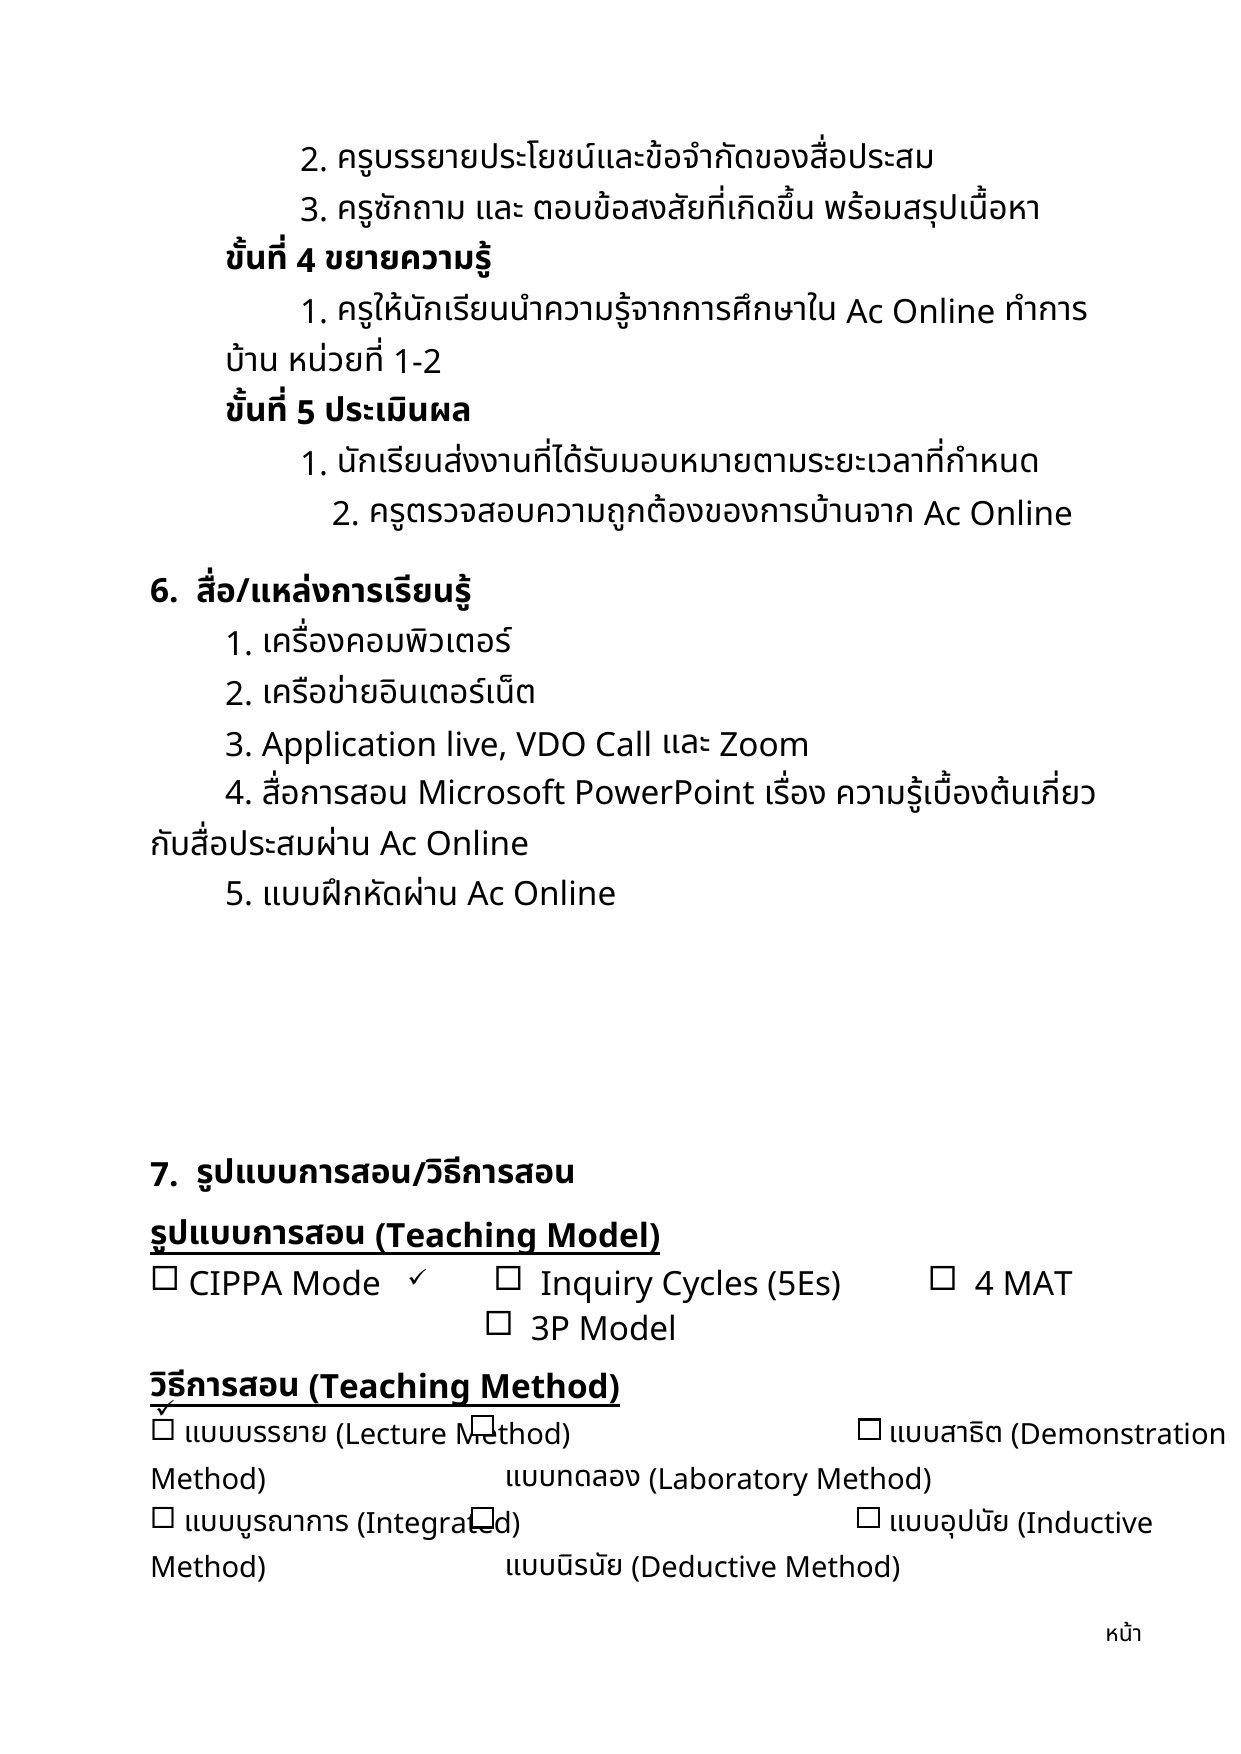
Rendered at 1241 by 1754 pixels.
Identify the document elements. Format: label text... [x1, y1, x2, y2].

text วิธีการสอน (Teaching Method) [150, 1361, 1137, 1411]
text 7. รูปแบบการสอน/วิธีการสอน [150, 1148, 1137, 1198]
text ขั้นที่ 4 ขยายความรู้ [150, 234, 1137, 285]
text 3. Application live, VDO Call และ Zoom [150, 718, 1137, 769]
text 2. ครูตรวจสอบความถูกต้องของการบ้านจาก Ac Online [150, 487, 1137, 538]
text 1. เครื่องคอมพิวเตอร์ [150, 617, 1137, 668]
text 6. สื่อ/แหล่งการเรียนรู้ [150, 566, 1137, 617]
text 3. ครูซักถาม และ ตอบข้อสงสัยที่เกิดขึ้น พร้อมสรุปเนื้อหา [150, 183, 1137, 234]
text 1. นักเรียนส่งงานที่ได้รับมอบหมายตามระยะเวลาที่กำหนด [225, 437, 1137, 487]
list 5. แบบฝึกหัดผ่าน Ac Online [150, 870, 1137, 921]
list แบบบูรณาการ (Integrated) แบบอุปนัย (Inductive Method) แบบนิรนัย (Deductive Method) [150, 1500, 1201, 1588]
text 2. ครูบรรยายประโยชน์และข้อจำกัดของสื่อประสม [150, 133, 1137, 183]
text ขั้นที่ 5 ประเมินผล [150, 386, 1137, 437]
list 4. สื่อการสอน Microsoft PowerPoint เรื่อง ความรู้เบื้องต้นเกี่ยวกับสื่อประสมผ่าน Ac Online [150, 769, 1137, 870]
text CIPPA Mode Inquiry Cycles (5Es) 4 MAT 3P Model [150, 1259, 1137, 1350]
list แบบบรรยาย (Lecture Method) แบบสาธิต (Demonstration Method) แบบทดลอง (Laboratory Method) [150, 1411, 1230, 1500]
text 2. เครือข่ายอินเตอร์เน็ต [150, 668, 1137, 718]
text รูปแบบการสอน (Teaching Model) [150, 1209, 1137, 1259]
text 1. ครูให้นักเรียนนำความรู้จากการศึกษาใน Ac Online ทำการบ้าน หน่วยที่ 1-2 [225, 285, 1137, 386]
